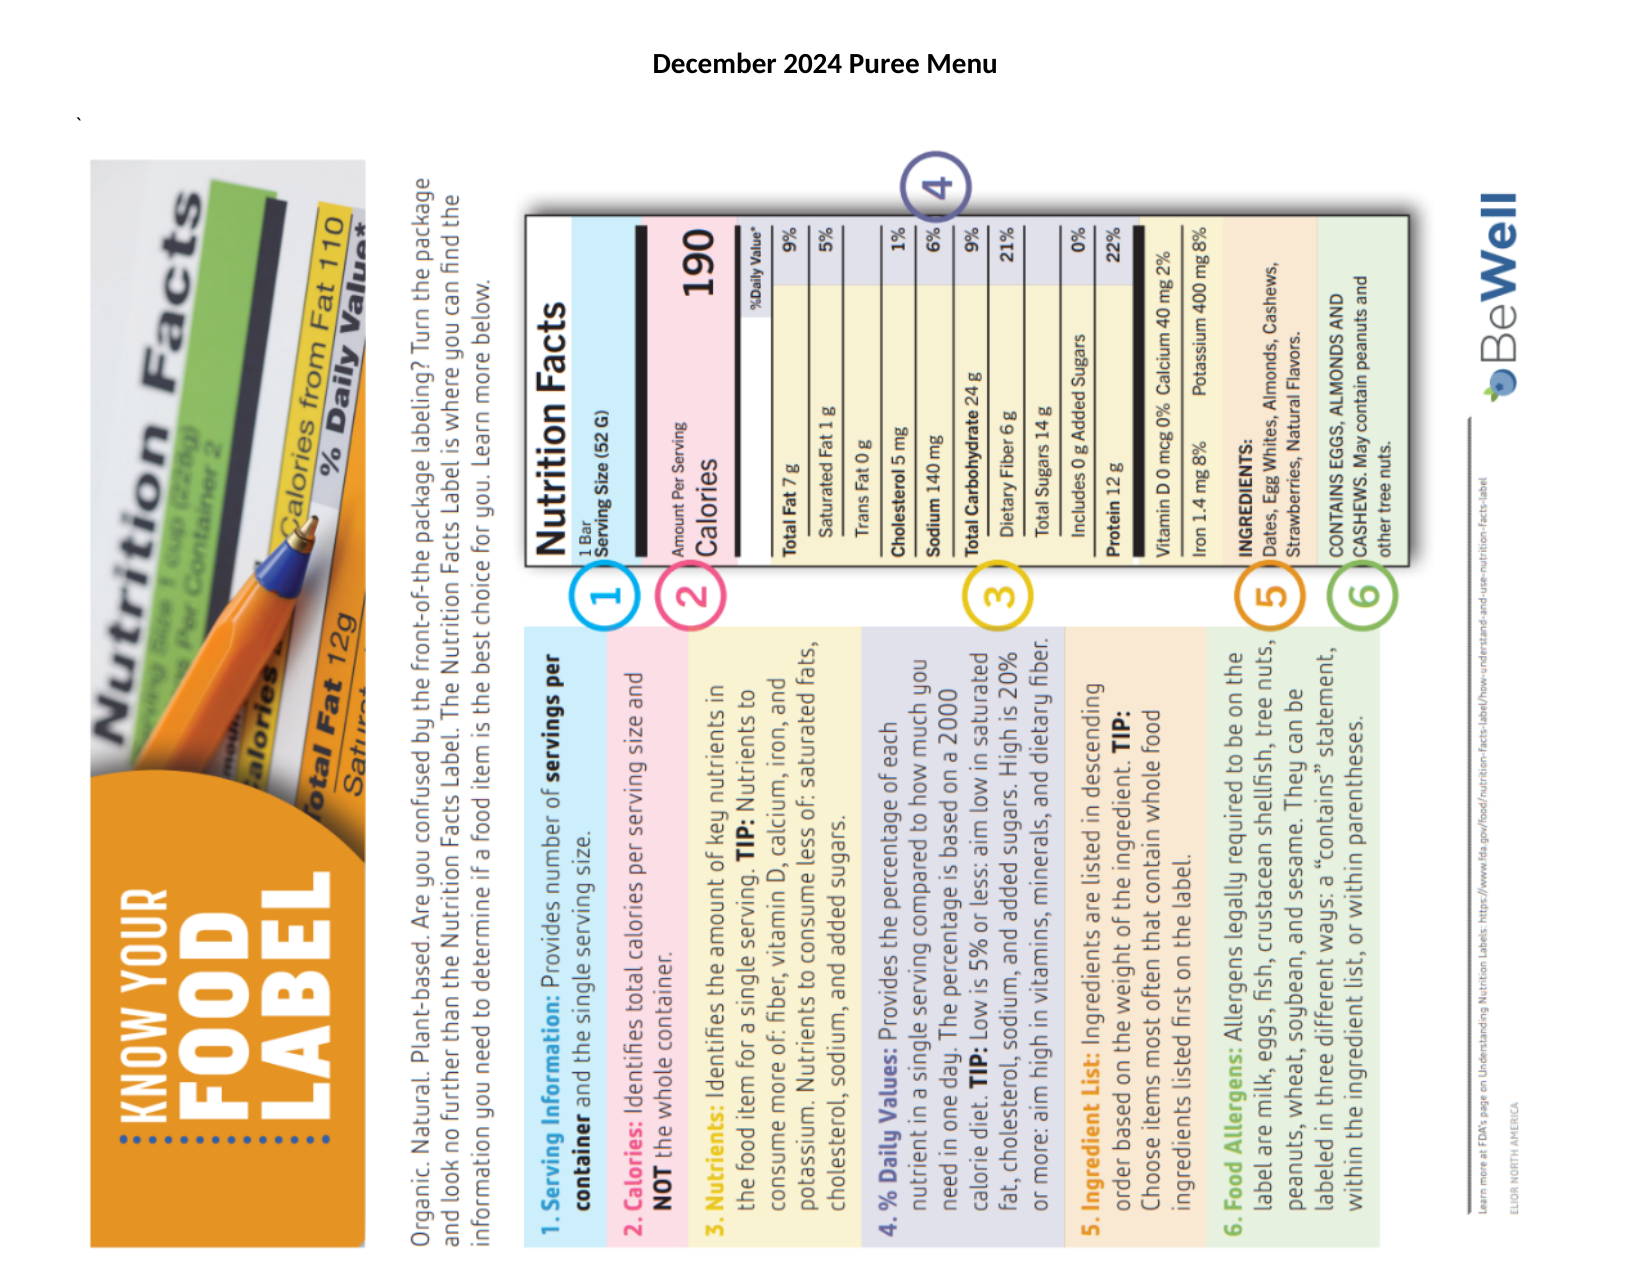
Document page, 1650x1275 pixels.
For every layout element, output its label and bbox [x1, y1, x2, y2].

picture [76, 141, 1542, 1265]
